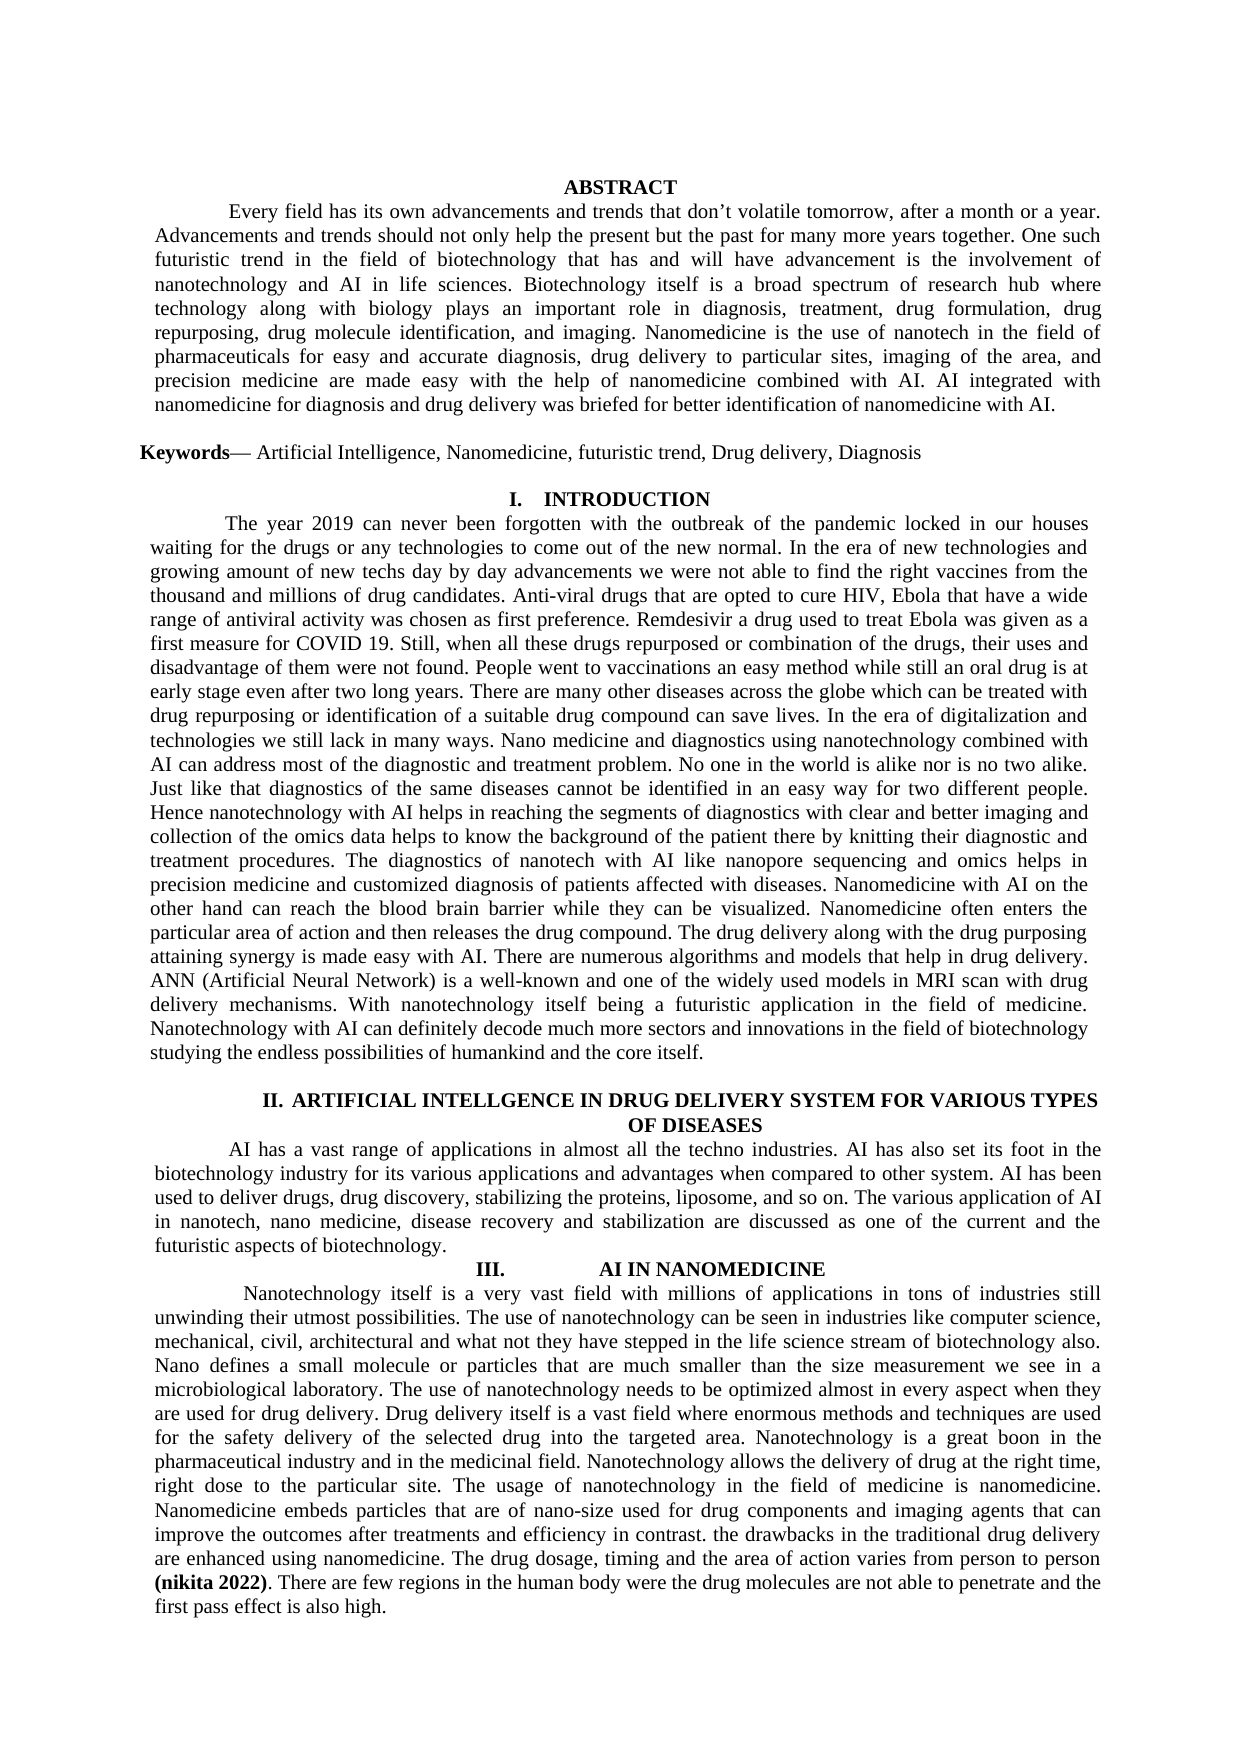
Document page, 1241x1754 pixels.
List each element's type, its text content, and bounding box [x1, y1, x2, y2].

list AI IN NANOMEDICINE [199, 1257, 1103, 1281]
list ARTIFICIAL INTELLGENCE IN DRUG DELIVERY SYSTEM FOR VARIOUS TYPES OF DISEASES [258, 1088, 1103, 1137]
subtitle INTRODUCTION [509, 487, 1103, 511]
text The year 2019 can never been forgotten with the outbreak of the pandemic locked in our houses waiting for the drugs or any technologies to come out of the new normal. In the era of new technologies and growing amount of new techs day by day advancements we were not able to find the right vaccines from the thousand and millions of drug candidates. Anti-viral drugs that are opted to cure HIV, Ebola that have a wide range of antiviral activity was chosen as first preference. Remdesivir a drug used to treat Ebola was given as a first measure for COVID 19. Still, when all these drugs repurposed or combination of the drugs, their uses and disadvantage of them were not found. People went to vaccinations an easy method while still an oral drug is at early stage even after two long years. There are many other diseases across the globe which can be treated with drug repurposing or identification of a suitable drug compound can save lives. In the era of digitalization and technologies we still lack in many ways. Nano medicine and diagnostics using nanotechnology combined with AI can address most of the diagnostic and treatment problem. No one in the world is alike nor is no two alike. Just like that diagnostics of the same diseases cannot be identified in an easy way for two different people. Hence nanotechnology with AI helps in reaching the segments of diagnostics with clear and better imaging and collection of the omics data helps to know the background of the patient there by knitting their diagnostic and treatment procedures. The diagnostics of nanotech with AI like nanopore sequencing and omics helps in precision medicine and customized diagnosis of patients affected with diseases. Nanomedicine with AI on the other hand can reach the blood brain barrier while they can be visualized. Nanomedicine often enters the particular area of action and then releases the drug compound. The drug delivery along with the drug purposing attaining synergy is made easy with AI. There are numerous algorithms and models that help in drug delivery. ANN (Artificial Neural Network) is a well-known and one of the widely used models in MRI scan with drug delivery mechanisms. With nanotechnology itself being a futuristic application in the field of medicine. Nanotechnology with AI can definitely decode much more sectors and innovations in the field of biotechnology studying the endless possibilities of humankind and the core itself. [150, 511, 1089, 1064]
subtitle ABSTRACT [284, 175, 956, 199]
text AI has a vast range of applications in almost all the techno industries. AI has also set its foot in the biotechnology industry for its various applications and advantages when compared to other system. AI has been used to deliver drugs, drug discovery, stabilizing the proteins, liposome, and so on. The various application of AI in nanotech, nano medicine, disease recovery and stabilization are discussed as one of the current and the futuristic aspects of biotechnology. [154, 1137, 1103, 1257]
text Every field has its own advancements and trends that don’t volatile tomorrow, after a month or a year. Advancements and trends should not only help the present but the past for many more years together. One such futuristic trend in the field of biotechnology that has and will have advancement is the involvement of nanotechnology and AI in life sciences. Biotechnology itself is a broad spectrum of research hub where technology along with biology plays an important role in diagnosis, treatment, drug formulation, drug repurposing, drug molecule identification, and imaging. Nanomedicine is the use of nanotech in the field of pharmaceuticals for easy and accurate diagnosis, drug delivery to particular sites, imaging of the area, and precision medicine are made easy with the help of nanomedicine combined with AI. AI integrated with nanomedicine for diagnosis and drug delivery was briefed for better identification of nanomedicine with AI. [154, 199, 1103, 416]
text Keywords— Artificial Intelligence, Nanomedicine, futuristic trend, Drug delivery, Diagnosis [139, 440, 1103, 464]
text Nanotechnology itself is a very vast field with millions of applications in tons of industries still unwinding their utmost possibilities. The use of nanotechnology can be seen in industries like computer science, mechanical, civil, architectural and what not they have stepped in the life science stream of biotechnology also. Nano defines a small molecule or particles that are much smaller than the size measurement we see in a microbiological laboratory. The use of nanotechnology needs to be optimized almost in every aspect when they are used for drug delivery. Drug delivery itself is a vast field where enormous methods and techniques are used for the safety delivery of the selected drug into the targeted area. Nanotechnology is a great boon in the pharmaceutical industry and in the medicinal field. Nanotechnology allows the delivery of drug at the right time, right dose to the particular site. The usage of nanotechnology in the field of medicine is nanomedicine. Nanomedicine embeds particles that are of nano-size used for drug components and imaging agents that can improve the outcomes after treatments and efficiency in contrast. the drawbacks in the traditional drug delivery are enhanced using nanomedicine. The drug dosage, timing and the area of action varies from person to person (nikita 2022). There are few regions in the human body were the drug molecules are not able to penetrate and the first pass effect is also high. [154, 1281, 1103, 1618]
